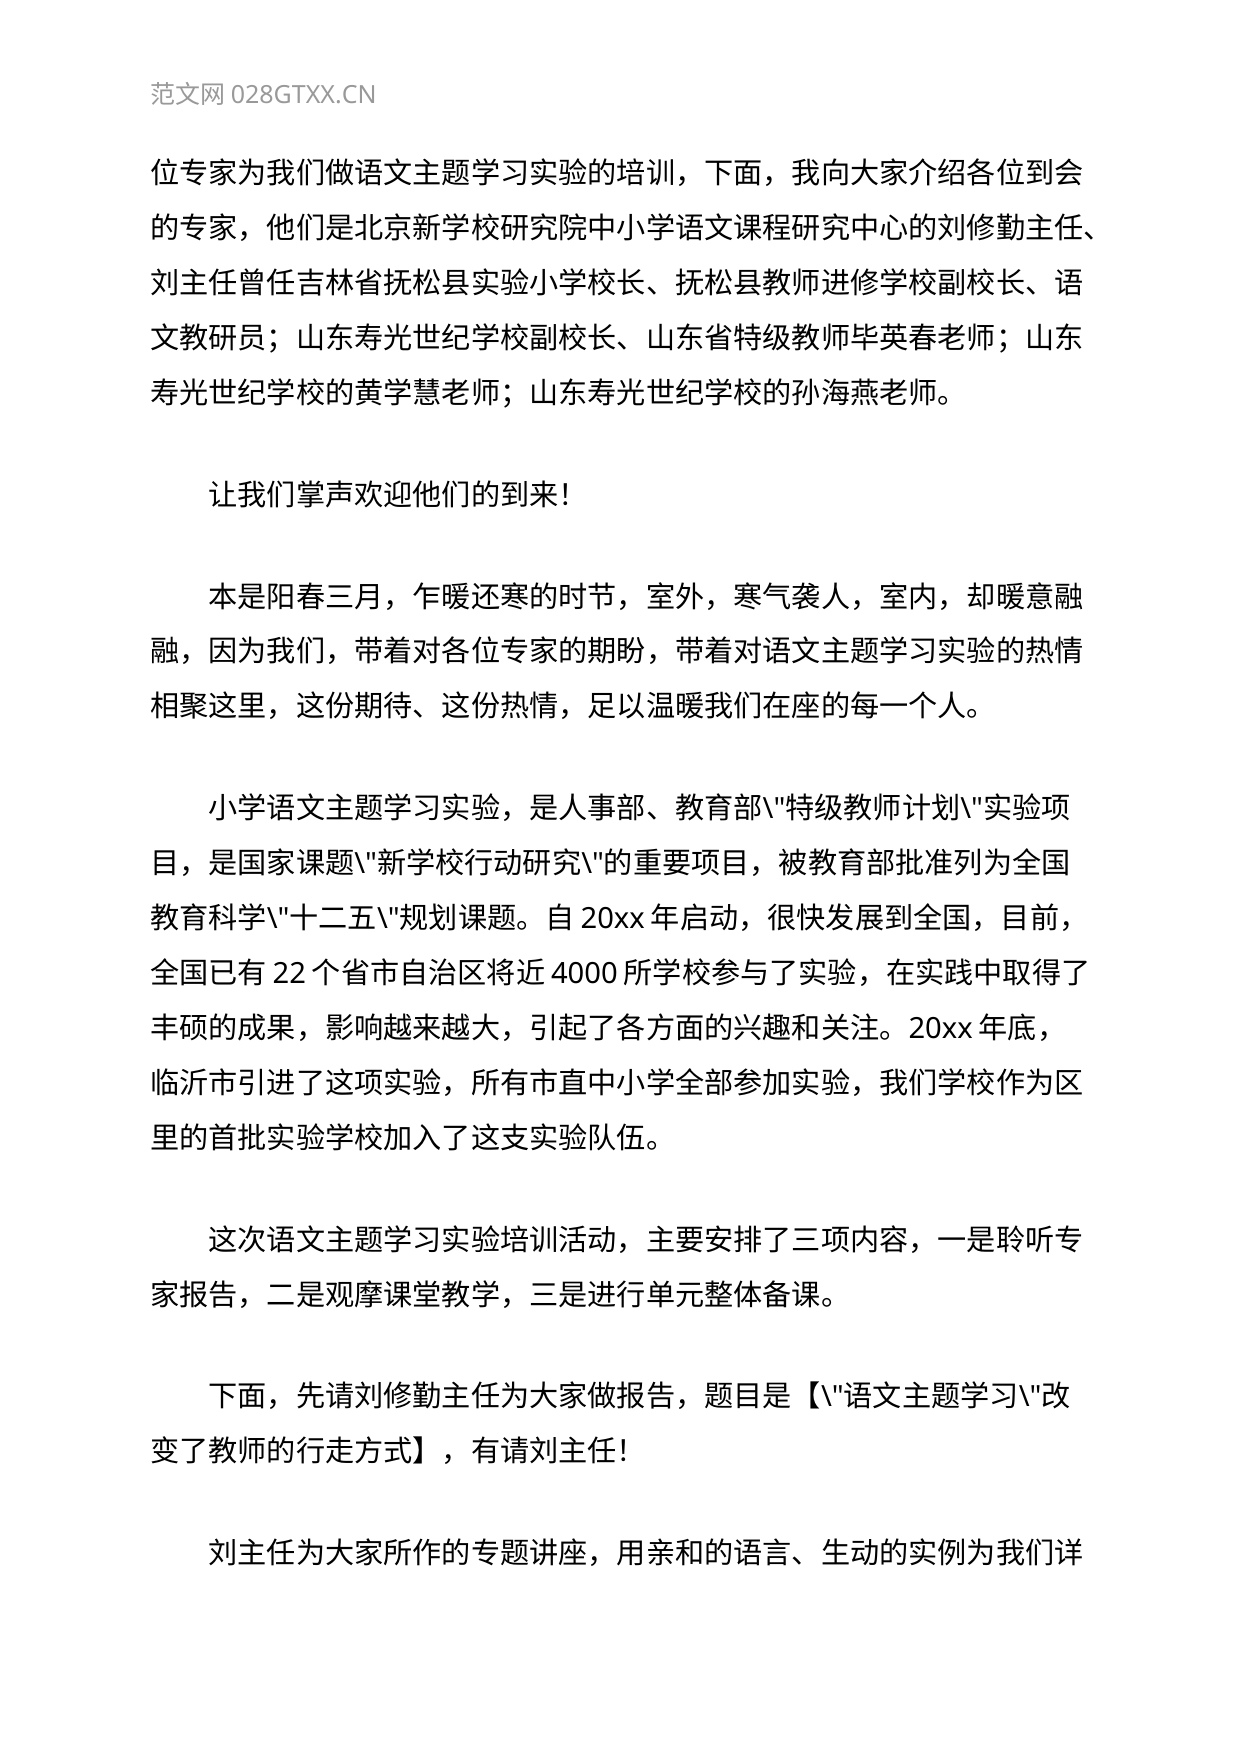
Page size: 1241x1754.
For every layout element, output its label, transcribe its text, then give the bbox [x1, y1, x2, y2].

text 让我们掌声欢迎他们的到来！ [150, 471, 1090, 514]
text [150, 150, 1090, 412]
text 小学语文主题学习实验，是人事部、教育部\"特级教师计划\"实验项目，是国家课题\"新学校行动研究\"的重要项目，被教育部批准列为全国教育科学\"十二五\"规划课题。自20xx年启动，很快发展到全国，目前，全国已有22个省市自治区将近4000所学校参与了实验，在实践中取得了丰硕的成果，影响越来越大，引起了各方面的兴趣和关注。20xx年底，临沂市引进了这项实验，所有市直中小学全部参加实验，我们学校作为区里的首批实验学校加入了这支实验队伍。 [150, 785, 1090, 1157]
text 这次语文主题学习实验培训活动，主要安排了三项内容，一是聆听专家报告，二是观摩课堂教学，三是进行单元整体备课。 [150, 1216, 1090, 1313]
text 本是阳春三月，乍暖还寒的时节，室外，寒气袭人，室内，却暖意融融，因为我们，带着对各位专家的期盼，带着对语文主题学习实验的热情相聚这里，这份期待、这份热情，足以温暖我们在座的每一个人。 [150, 573, 1090, 725]
text 下面，先请刘修勤主任为大家做报告，题目是【\"语文主题学习\"改变了教师的行走方式】，有请刘主任！ [150, 1373, 1090, 1470]
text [150, 1530, 1090, 1572]
